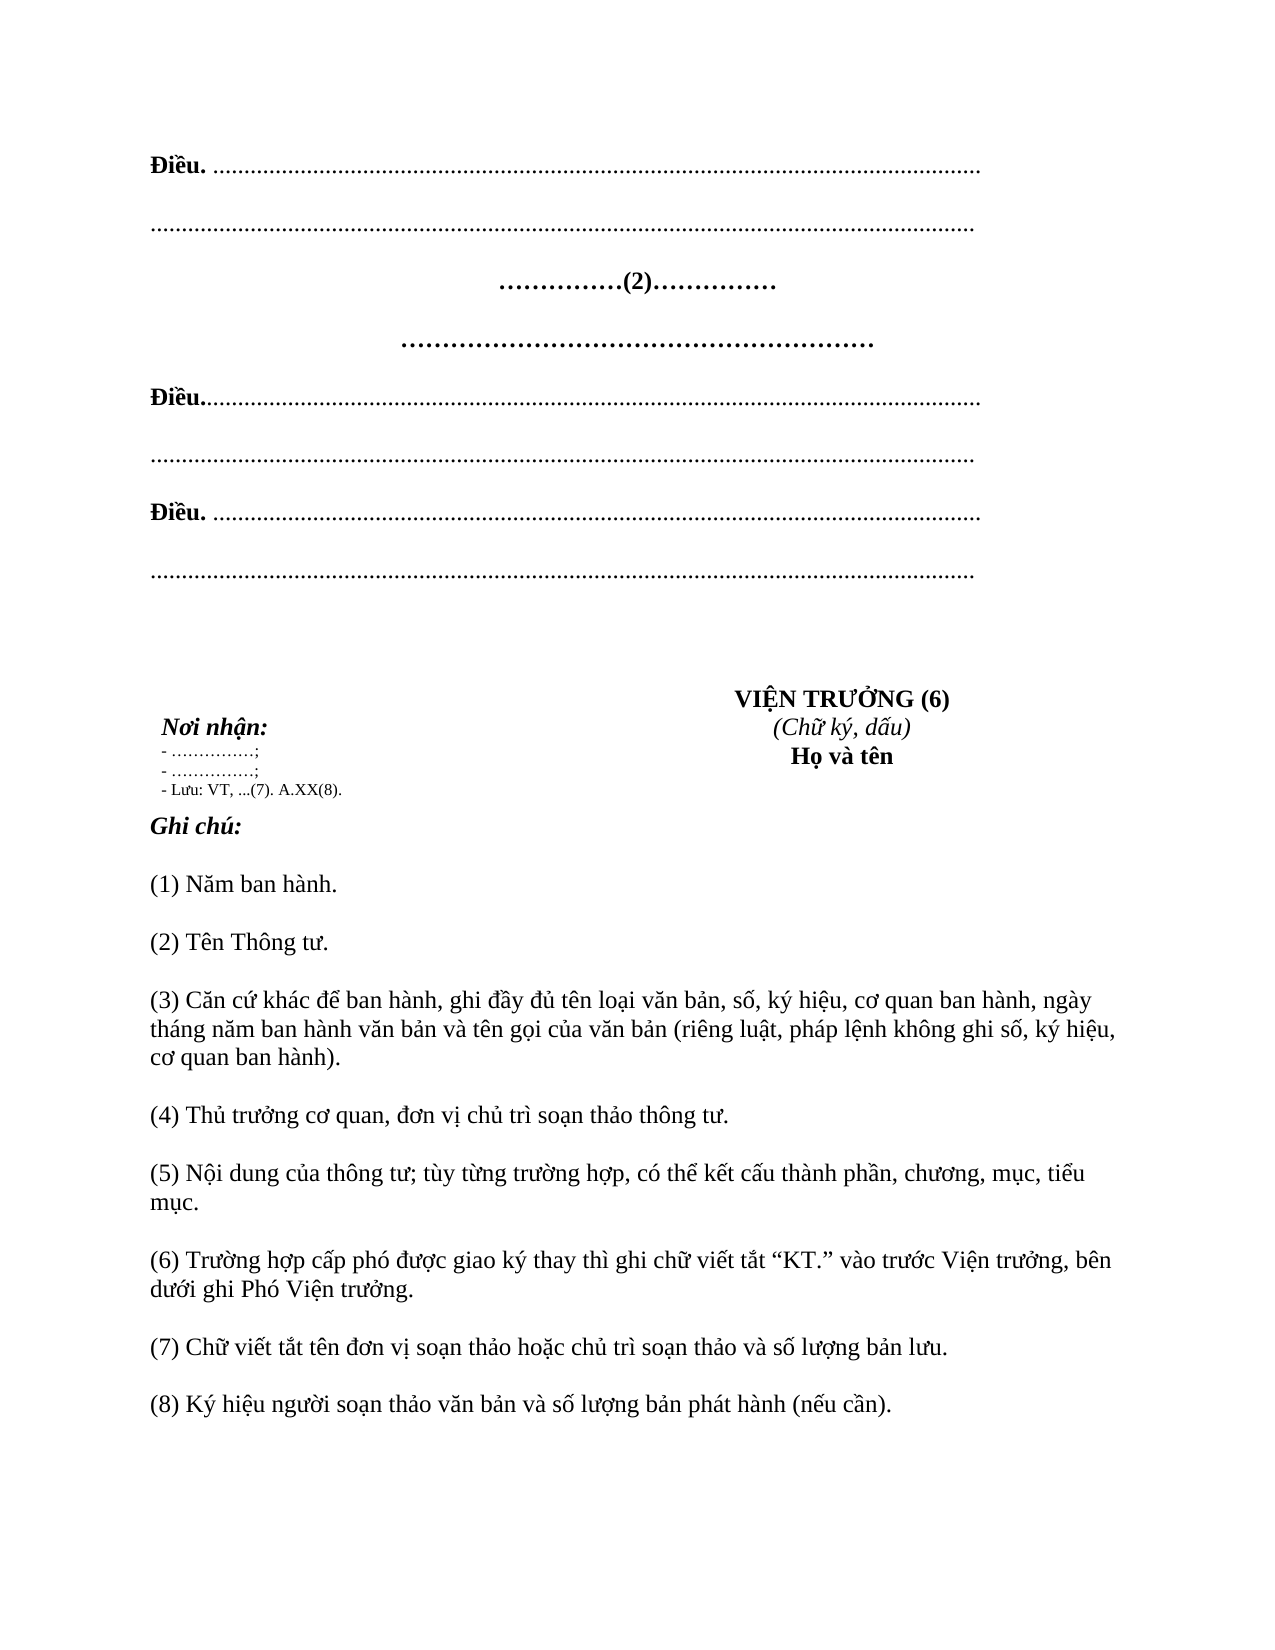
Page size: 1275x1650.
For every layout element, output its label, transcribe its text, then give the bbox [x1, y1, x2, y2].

text (4) Thủ trưởng cơ quan, đơn vị chủ trì soạn thảo thông tư. [150, 1100, 1125, 1129]
table_header Nơi nhận: - ……………; - ……………; - Lưu: VT, ...(7). A.XX(8). [150, 671, 611, 799]
table_header VIỆN TRƯỞNG (6) (Chữ ký, dấu) Họ và tên [611, 671, 1072, 799]
text Điều. ........................................................................................................................... [150, 150, 1125, 179]
text (1) Năm ban hành. [150, 869, 1125, 898]
text (8) Ký hiệu người soạn thảo văn bản và số lượng bản phát hành (nếu cần). [150, 1389, 1125, 1418]
text Ghi chú: [150, 811, 1125, 840]
text (2) Tên Thông tư. [150, 927, 1125, 956]
text (3) Căn cứ khác để ban hành, ghi đầy đủ tên loại văn bản, số, ký hiệu, cơ quan ban hành, ngày tháng năm ban hành văn bản và tên gọi của văn bản (riêng luật, pháp lệnh không ghi số, ký hiệu, cơ quan ban hành). [150, 985, 1125, 1071]
text (5) Nội dung của thông tư; tùy từng trường hợp, có thể kết cấu thành phần, chương, mục, tiểu mục. [150, 1158, 1125, 1216]
text .................................................................................................................................... [150, 439, 1125, 468]
text ……………(2)…………… [150, 266, 1125, 294]
text Điều............................................................................................................................. [150, 382, 1125, 410]
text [150, 208, 1125, 237]
text ………………………………………………… [150, 324, 1125, 352]
text Điều. ........................................................................................................................... [150, 497, 1125, 526]
text (7) Chữ viết tắt tên đơn vị soạn thảo hoặc chủ trì soạn thảo và số lượng bản lưu. [150, 1332, 1125, 1360]
text .................................................................................................................................... [150, 555, 1125, 584]
text (6) Trường hợp cấp phó được giao ký thay thì ghi chữ viết tắt “KT.” vào trước Viện trưởng, bên dưới ghi Phó Viện trưởng. [150, 1245, 1125, 1302]
